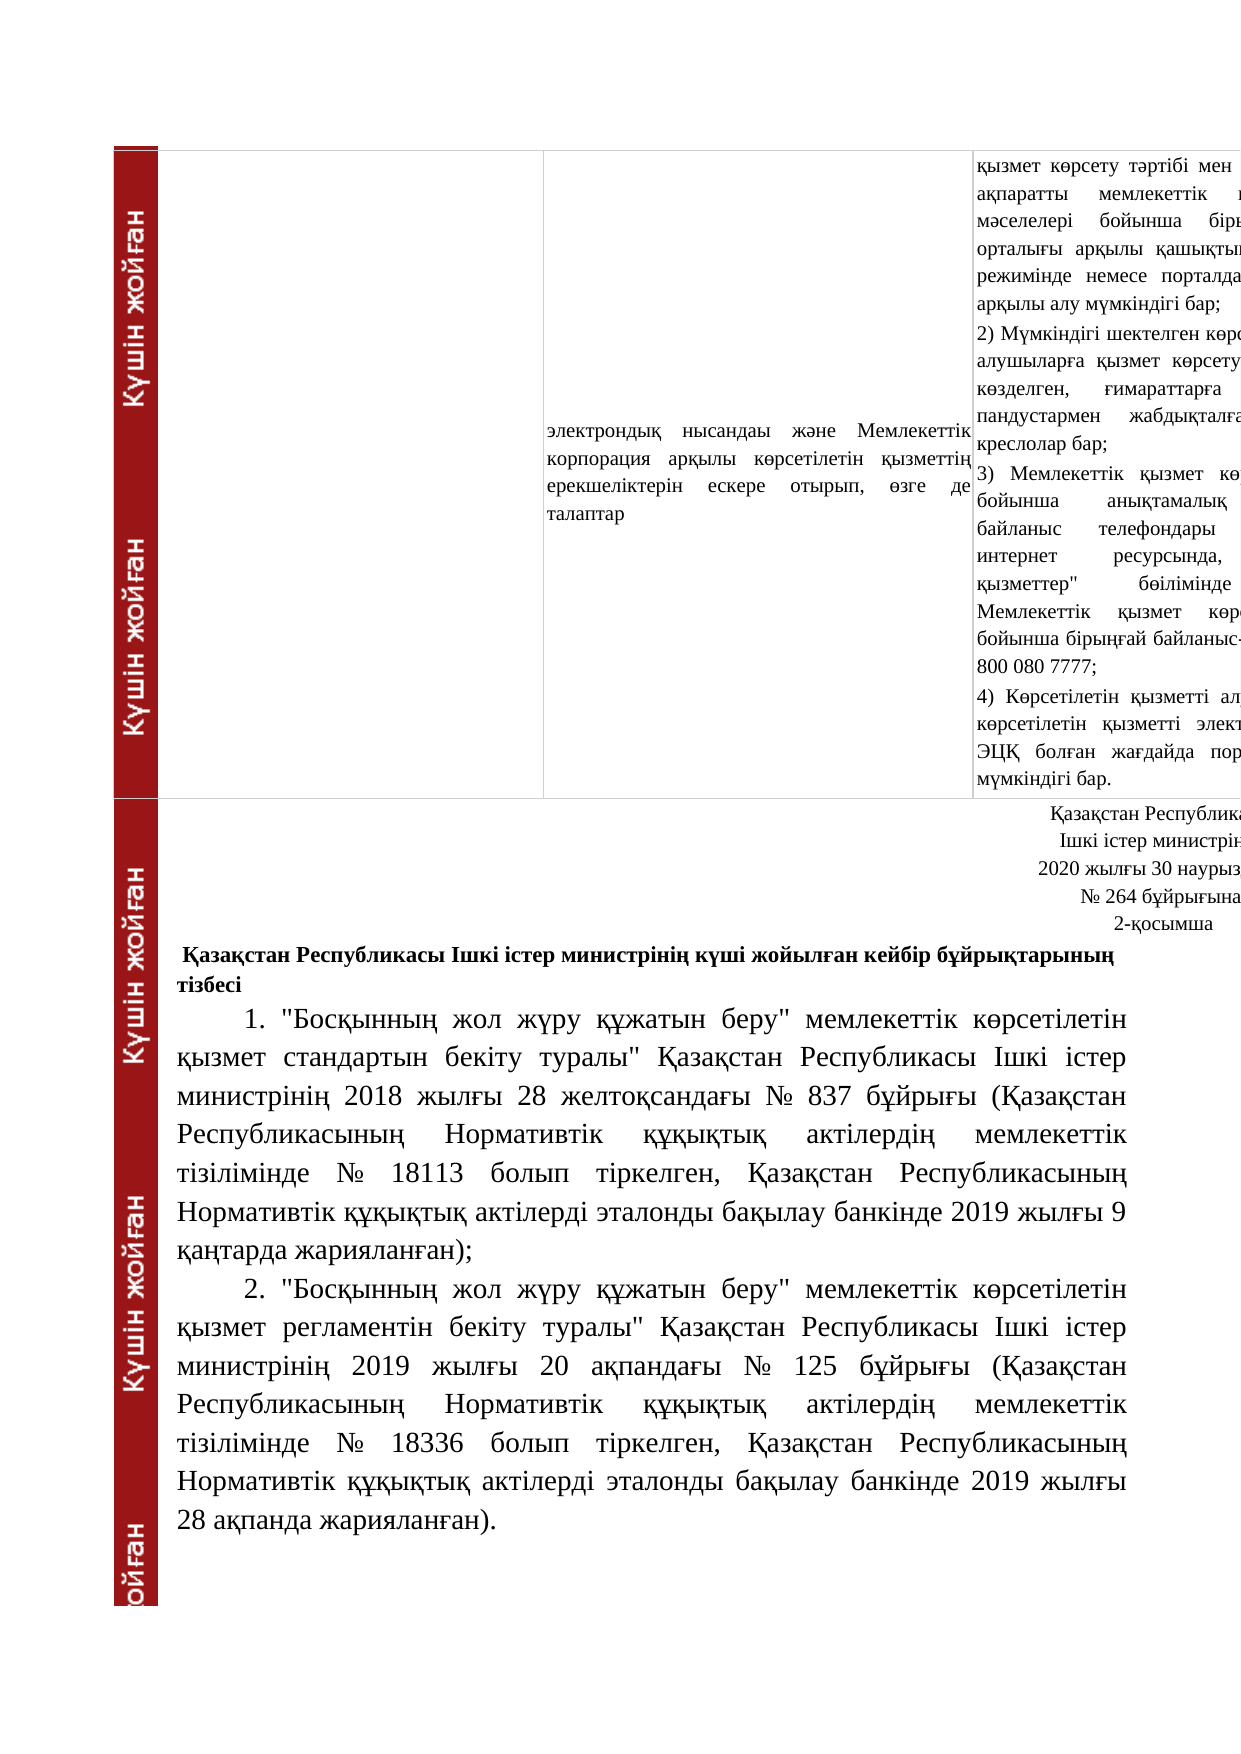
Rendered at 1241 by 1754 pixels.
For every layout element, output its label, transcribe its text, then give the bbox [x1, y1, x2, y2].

text Қазақстан Республикасы Ішкі істер министрінің күші жойылған кейбір бұйрықтарының тізбесі [112, 941, 1128, 997]
picture [114, 146, 158, 150]
table_header Қазақстан Республикасы Ішкі істер министрінің 2020 жылғы 30 наурыздағы № 264 бұйрығына 2-қосымша [924, 799, 1240, 941]
picture [114, 1536, 158, 1606]
table_cell 10 [114, 151, 543, 798]
text 1. "Босқынның жол жүру құжатын беру" мемлекеттік көрсетілетін қызмет стандартын бекіту туралы" Қазақстан Республикасы Ішкі істер министрінің 2018 жылғы 28 желтоқсандағы № 837 бұйрығы (Қазақстан Республикасының Нормативтік құқықтық актілердің мемлекеттік тізілімінде № 18113 болып тіркелген, Қазақстан Республикасының Нормативтік құқықтық актілерді эталонды бақылау банкінде 2019 жылғы 9 қаңтарда жарияланған); [112, 1001, 1128, 1266]
text 2. "Босқынның жол жүру құжатын беру" мемлекеттік көрсетілетін қызмет регламентін бекіту туралы" Қазақстан Республикасы Ішкі істер министрінің 2019 жылғы 20 ақпандағы № 125 бұйрығы (Қазақстан Республикасының Нормативтік құқықтық актілердің мемлекеттік тізілімінде № 18336 болып тіркелген, Қазақстан Республикасының Нормативтік құқықтық актілерді эталонды бақылау банкінде 2019 жылғы 28 ақпанда жарияланған). [112, 1271, 1128, 1536]
picture [114, 1266, 158, 1271]
table_header [113, 799, 923, 941]
picture [114, 997, 158, 1001]
